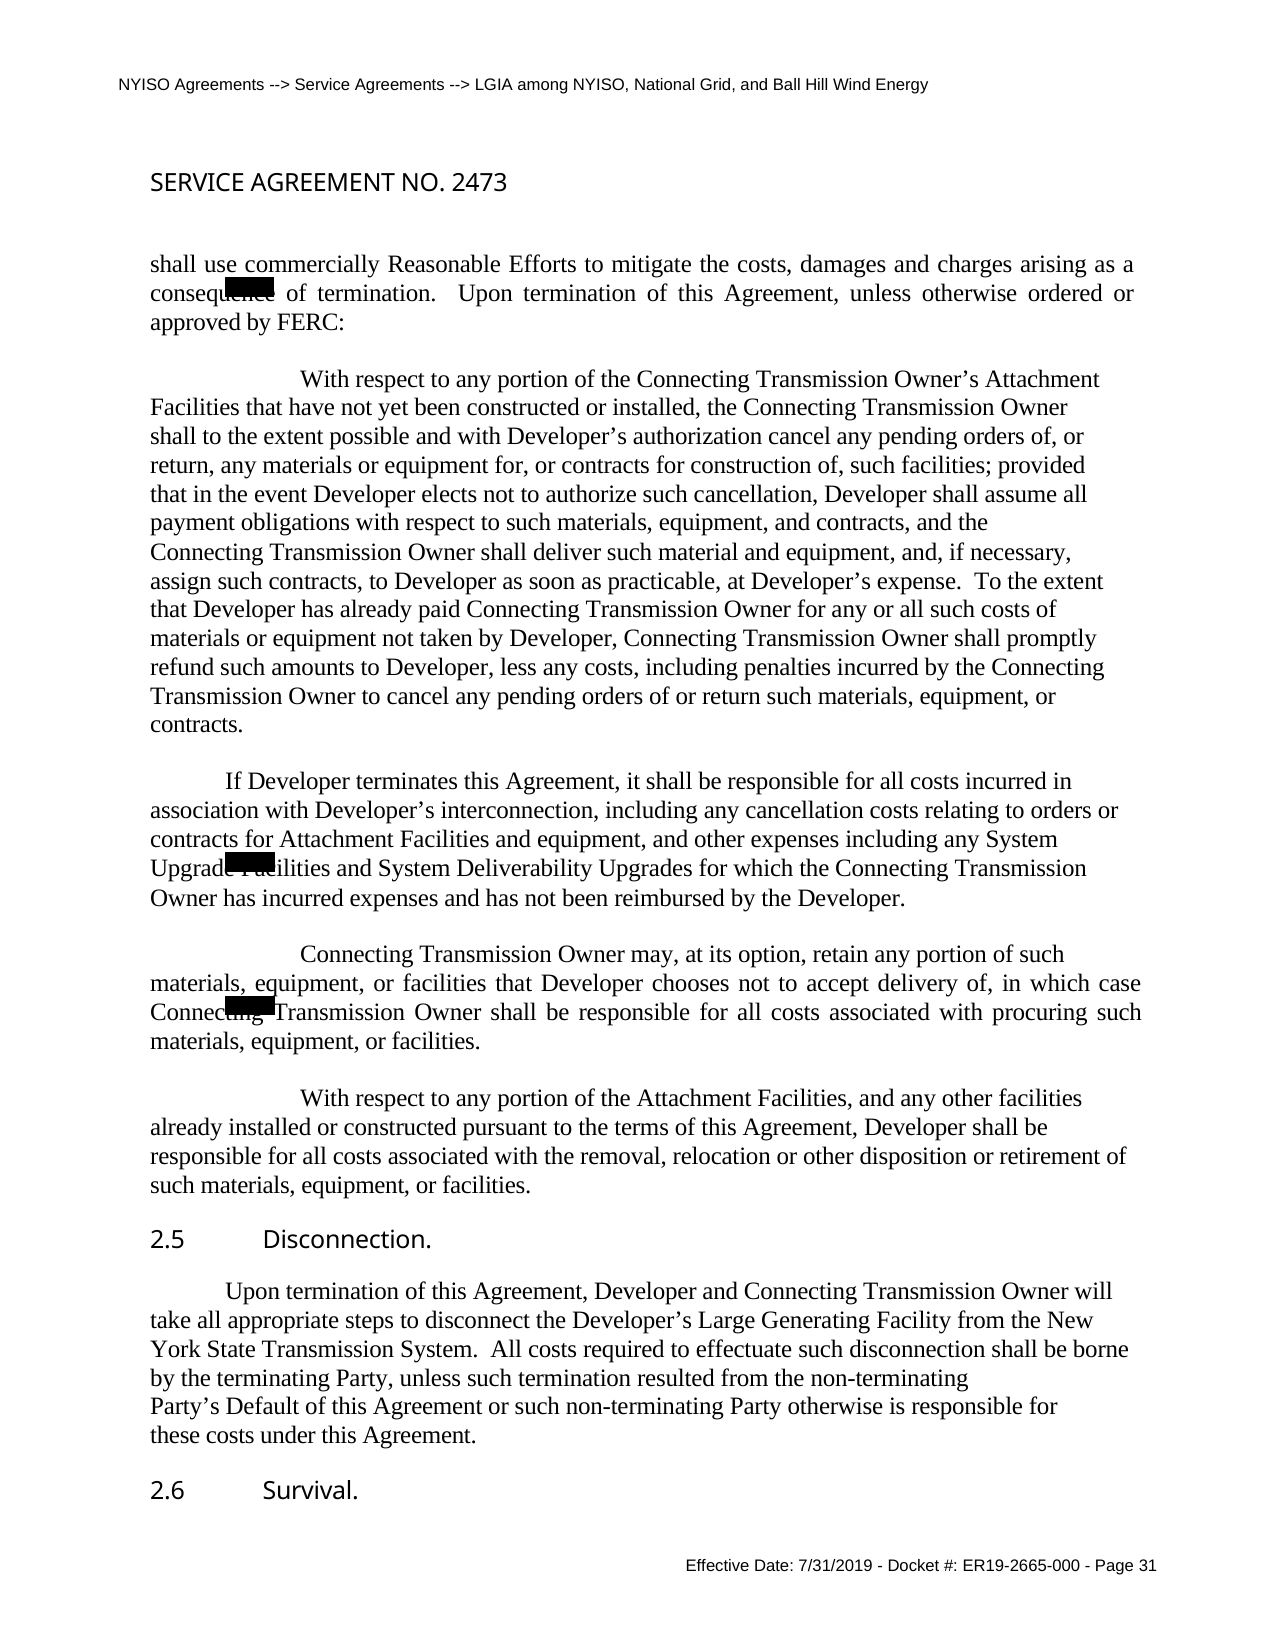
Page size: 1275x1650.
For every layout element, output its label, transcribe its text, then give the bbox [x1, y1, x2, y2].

text With respect to any portion of the Attachment Facilities, and any other facilities already installed or constructed pursuant to the terms of this Agreement, Developer shall be responsible for all costs associated with the removal, relocation or other disposition or retirement of such materials, equipment, or facilities. [150, 1083, 1141, 1199]
text Upon termination of this Agreement, Developer and Connecting Transmission Owner will take all appropriate steps to disconnect the Developer’s Large Generating Facility from the New York State Transmission System. All costs required to effectuate such disconnection shall be borne by the terminating Party, unless such termination resulted from the non-terminating Party’s Default of this Agreement or such non-terminating Party otherwise is responsible for these costs under this Agreement. [150, 1277, 1130, 1449]
text 2.5 Disconnection. [150, 1225, 1275, 1254]
text shall use commercially Reasonable Efforts to mitigate the costs, damages and charges arising as a consequence of termination. Upon termination of this Agreement, unless otherwise ordered or approved by FERC: [150, 249, 1134, 337]
text Connecting Transmission Owner shall deliver such material and equipment, and, if necessary, [150, 537, 1275, 566]
text Connecting Transmission Owner may, at its option, retain any portion of such [300, 939, 1275, 968]
text 2.6 Survival. [150, 1476, 1275, 1505]
text SERVICE AGREEMENT NO. 2473 [150, 168, 1275, 197]
text If Developer terminates this Agreement, it shall be responsible for all costs incurred in association with Developer’s interconnection, including any cancellation costs relating to orders or contracts for Attachment Facilities and equipment, and other expenses including any System Upgrade Facilities and System Deliverability Upgrades for which the Connecting Transmission Owner has incurred expenses and has not been reimbursed by the Developer. [150, 766, 1132, 912]
text materials, equipment, or facilities that Developer chooses not to accept delivery of, in which case Connecting Transmission Owner shall be responsible for all costs associated with procuring such materials, equipment, or facilities. [150, 968, 1143, 1056]
text With respect to any portion of the Connecting Transmission Owner’s Attachment Facilities that have not yet been constructed or installed, the Connecting Transmission Owner shall to the extent possible and with Developer’s authorization cancel any pending orders of, or return, any materials or equipment for, or contracts for construction of, such facilities; provided that in the event Developer elects not to authorize such cancellation, Developer shall assume all payment obligations with respect to such materials, equipment, and contracts, and the [150, 364, 1135, 537]
text assign such contracts, to Developer as soon as practicable, at Developer’s expense. To the extent that Developer has already paid Connecting Transmission Owner for any or all such costs of materials or equipment not taken by Developer, Connecting Transmission Owner shall promptly refund such amounts to Developer, less any costs, including penalties incurred by the Connecting Transmission Owner to cancel any pending orders of or return such materials, equipment, or contracts. [150, 566, 1144, 739]
